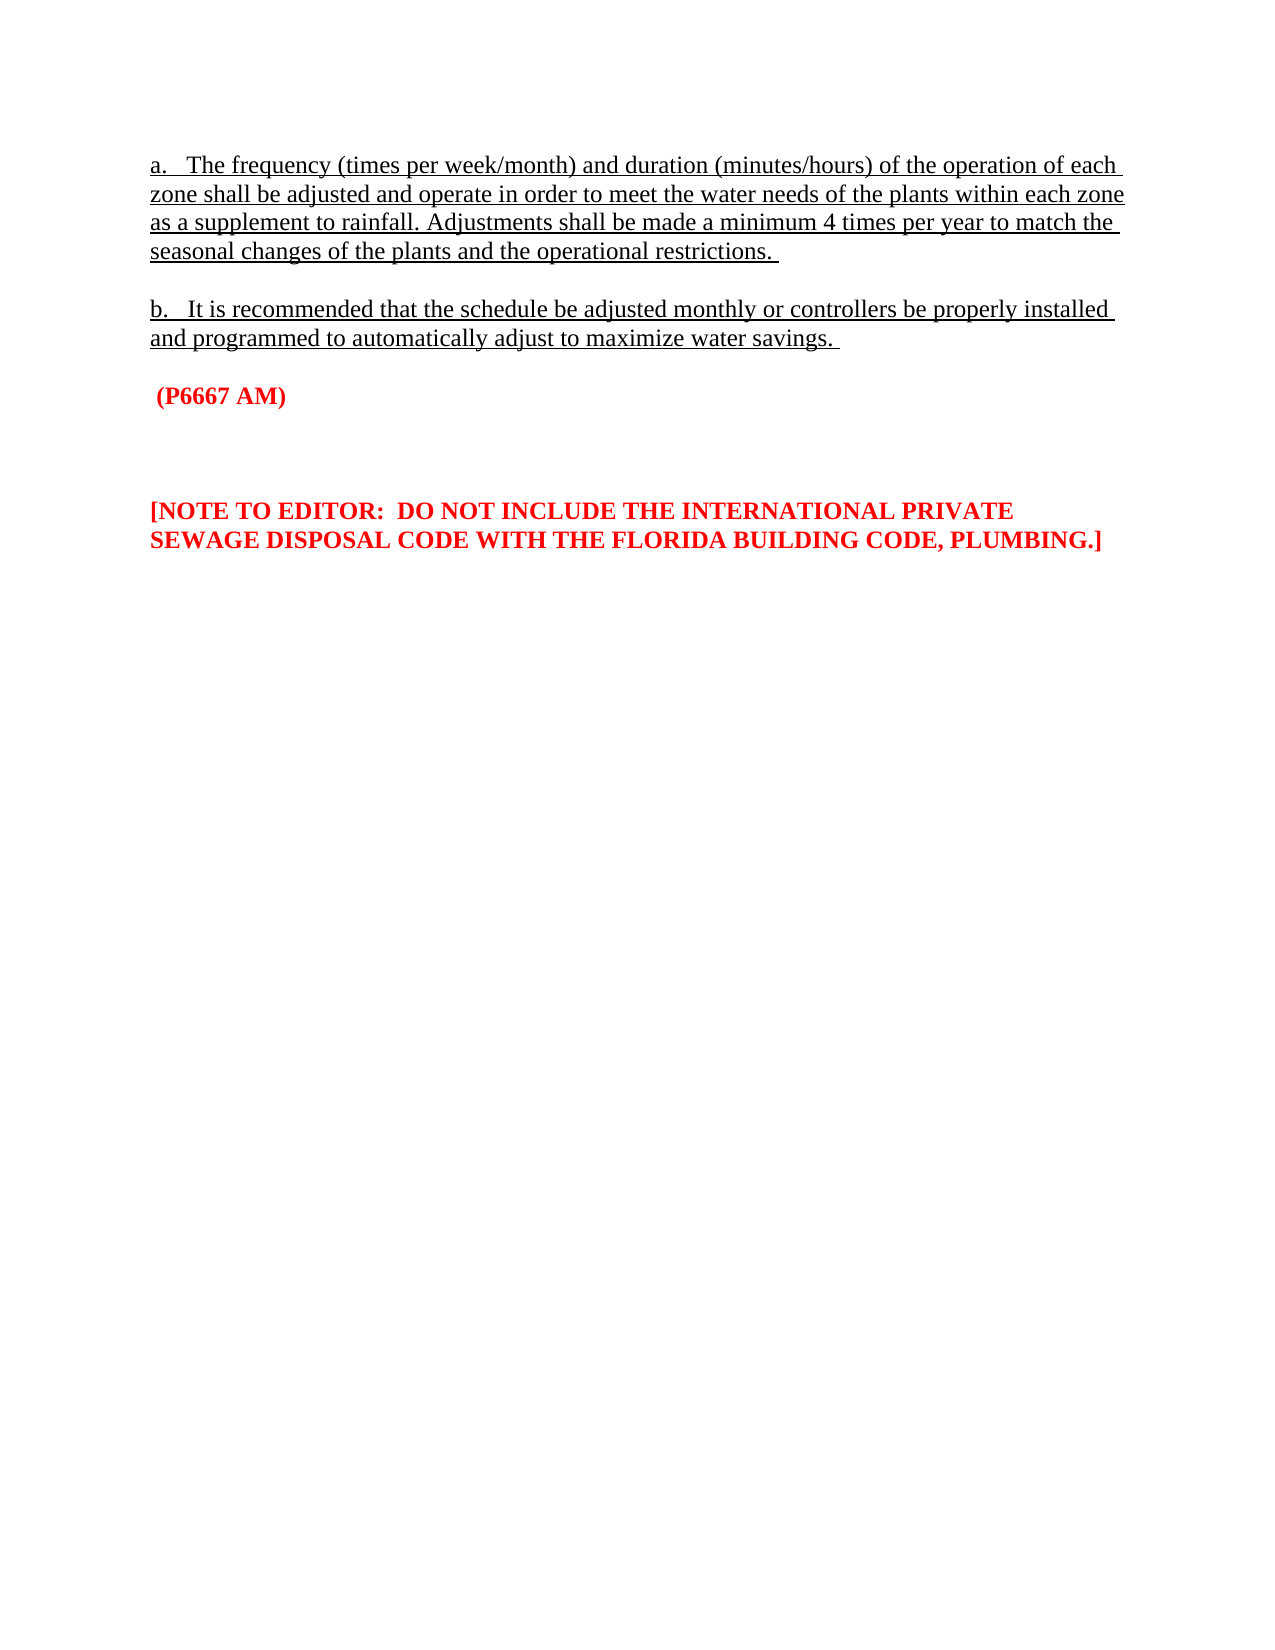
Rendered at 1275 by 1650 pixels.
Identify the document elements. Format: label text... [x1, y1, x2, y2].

text [NOTE TO EDITOR: DO NOT INCLUDE THE INTERNATIONAL PRIVATE SEWAGE DISPOSAL CODE WITH THE FLORIDA BUILDING CODE, PLUMBING.] [150, 496, 1125, 554]
text a. The frequency (times per week/month) and duration (minutes/hours) of the operation of each zone shall be adjusted and operate in order to meet the water needs of the plants within each zone as a supplement to rainfall. Adjustments shall be made a minimum 4 times per year to match the seasonal changes of the plants and the operational restrictions. [150, 205, 1125, 265]
text b. It is recommended that the schedule be adjusted monthly or controllers be properly installed and programmed to automatically adjust to maximize water savings. [150, 294, 1125, 352]
text a. The frequency (times per week/month) and duration (minutes/hours) of the operation of each zone shall be adjusted and operate in order to meet the water needs of the plants within each zone as a supplement to rainfall. Adjustments shall be made a minimum 4 times per year to match the seasonal changes of the plants and the operational restrictions. [150, 150, 1125, 204]
text (P6667 AM) [150, 381, 1125, 409]
